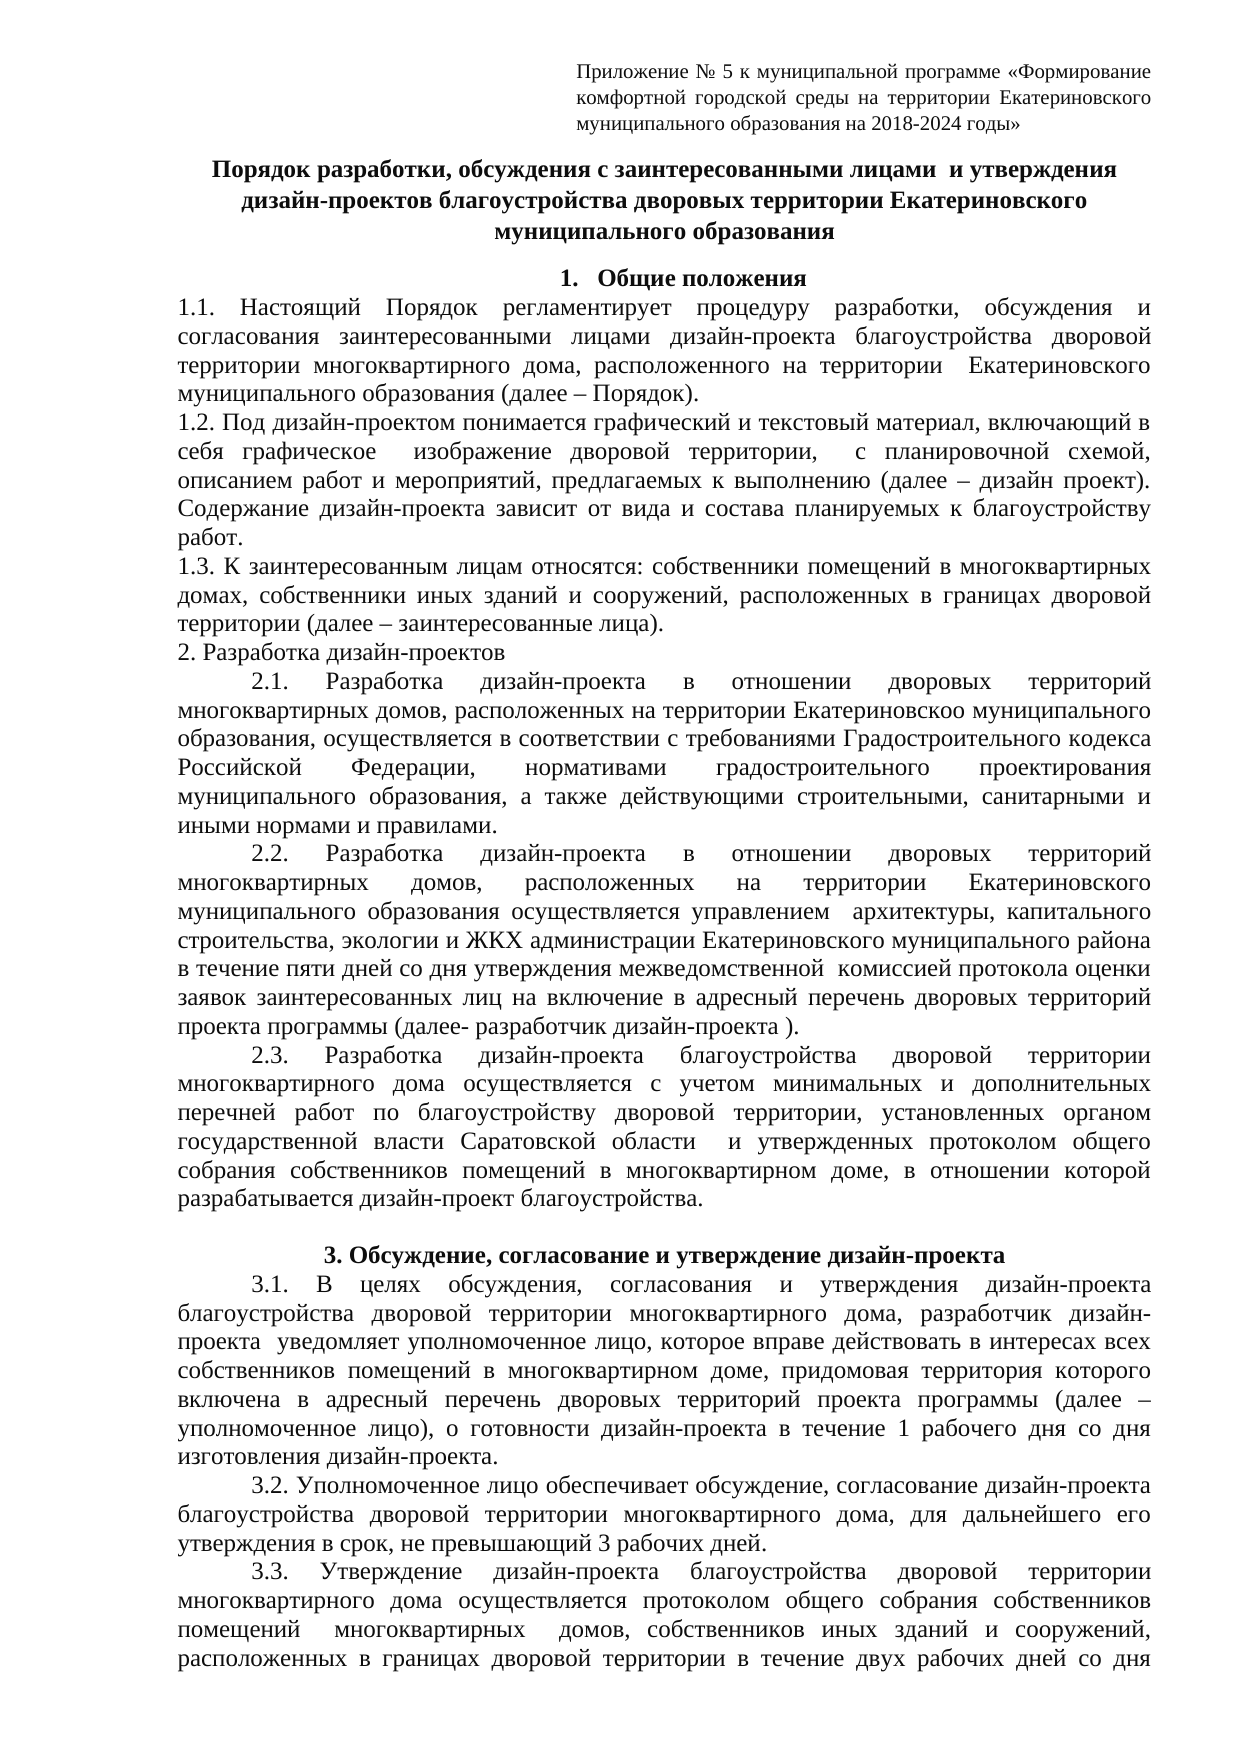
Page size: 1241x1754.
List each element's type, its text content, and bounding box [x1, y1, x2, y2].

text 1.2. Под дизайн-проектом понимается графический и текстовый материал, включающий в себя графическое изображение дворовой территории, с планировочной схемой, описанием работ и мероприятий, предлагаемых к выполнению (далее – дизайн проект). Содержание дизайн-проекта зависит от вида и состава планируемых к благоустройству работ. [177, 407, 1152, 551]
text 2.1. Разработка дизайн-проекта в отношении дворовых территорий многоквартирных домов, расположенных на территории Екатериновскоо муниципального образования, осуществляется в соответствии с требованиями Градостроительного кодекса Российской Федерации, нормативами градостроительного проектирования муниципального образования, а также действующими строительными, санитарными и иными нормами и правилами. [177, 666, 1152, 838]
list Общие положения [215, 263, 1152, 292]
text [177, 1556, 1152, 1671]
text 2.3. Разработка дизайн-проекта благоустройства дворовой территории многоквартирного дома осуществляется с учетом минимальных и дополнительных перечней работ по благоустройству дворовой территории, установленных органом государственной власти Саратовской области и утвержденных протоколом общего собрания собственников помещений в многоквартирном доме, в отношении которой разрабатывается дизайн-проект благоустройства. [177, 1040, 1152, 1212]
text 1.1. Настоящий Порядок регламентирует процедуру разработки, обсуждения и согласования заинтересованными лицами дизайн-проекта благоустройства дворовой территории многоквартирного дома, расположенного на территории Екатериновского муниципального образования (далее – Порядок). [177, 292, 1152, 407]
text 2. Разработка дизайн-проектов [177, 637, 1152, 666]
text 3.2. Уполномоченное лицо обеспечивает обсуждение, согласование дизайн-проекта благоустройства дворовой территории многоквартирного дома, для дальнейшего его утверждения в срок, не превышающий 3 рабочих дней. [177, 1470, 1152, 1556]
text Приложение № 5 к муниципальной программе «Формирование комфортной городской среды на территории Екатериновского муниципального образования на 2018-2024 годы» [576, 59, 1152, 135]
text 3.1. В целях обсуждения, согласования и утверждения дизайн-проекта благоустройства дворовой территории многоквартирного дома, разработчик дизайн-проекта уведомляет уполномоченное лицо, которое вправе действовать в интересах всех собственников помещений в многоквартирном доме, придомовая территория которого включена в адресный перечень дворовых территорий проекта программы (далее – уполномоченное лицо), о готовности дизайн-проекта в течение 1 рабочего дня со дня изготовления дизайн-проекта. [177, 1269, 1152, 1470]
text 2.2. Разработка дизайн-проекта в отношении дворовых территорий многоквартирных домов, расположенных на территории Екатериновского муниципального образования осуществляется управлением архитектуры, капитального строительства, экологии и ЖКХ администрации Екатериновского муниципального района в течение пяти дней со дня утверждения межведомственной комиссией протокола оценки заявок заинтересованных лиц на включение в адресный перечень дворовых территорий проекта программы (далее- разработчик дизайн-проекта ). [177, 838, 1152, 1040]
text 3. Обсуждение, согласование и утверждение дизайн-проекта [177, 1240, 1152, 1269]
text Порядок разработки, обсуждения с заинтересованными лицами и утверждения дизайн-проектов благоустройства дворовых территории Екатериновского муниципального образования [177, 154, 1152, 244]
text 1.3. К заинтересованным лицам относятся: собственники помещений в многоквартирных домах, собственники иных зданий и сооружений, расположенных в границах дворовой территории (далее – заинтересованные лица). [177, 551, 1152, 637]
